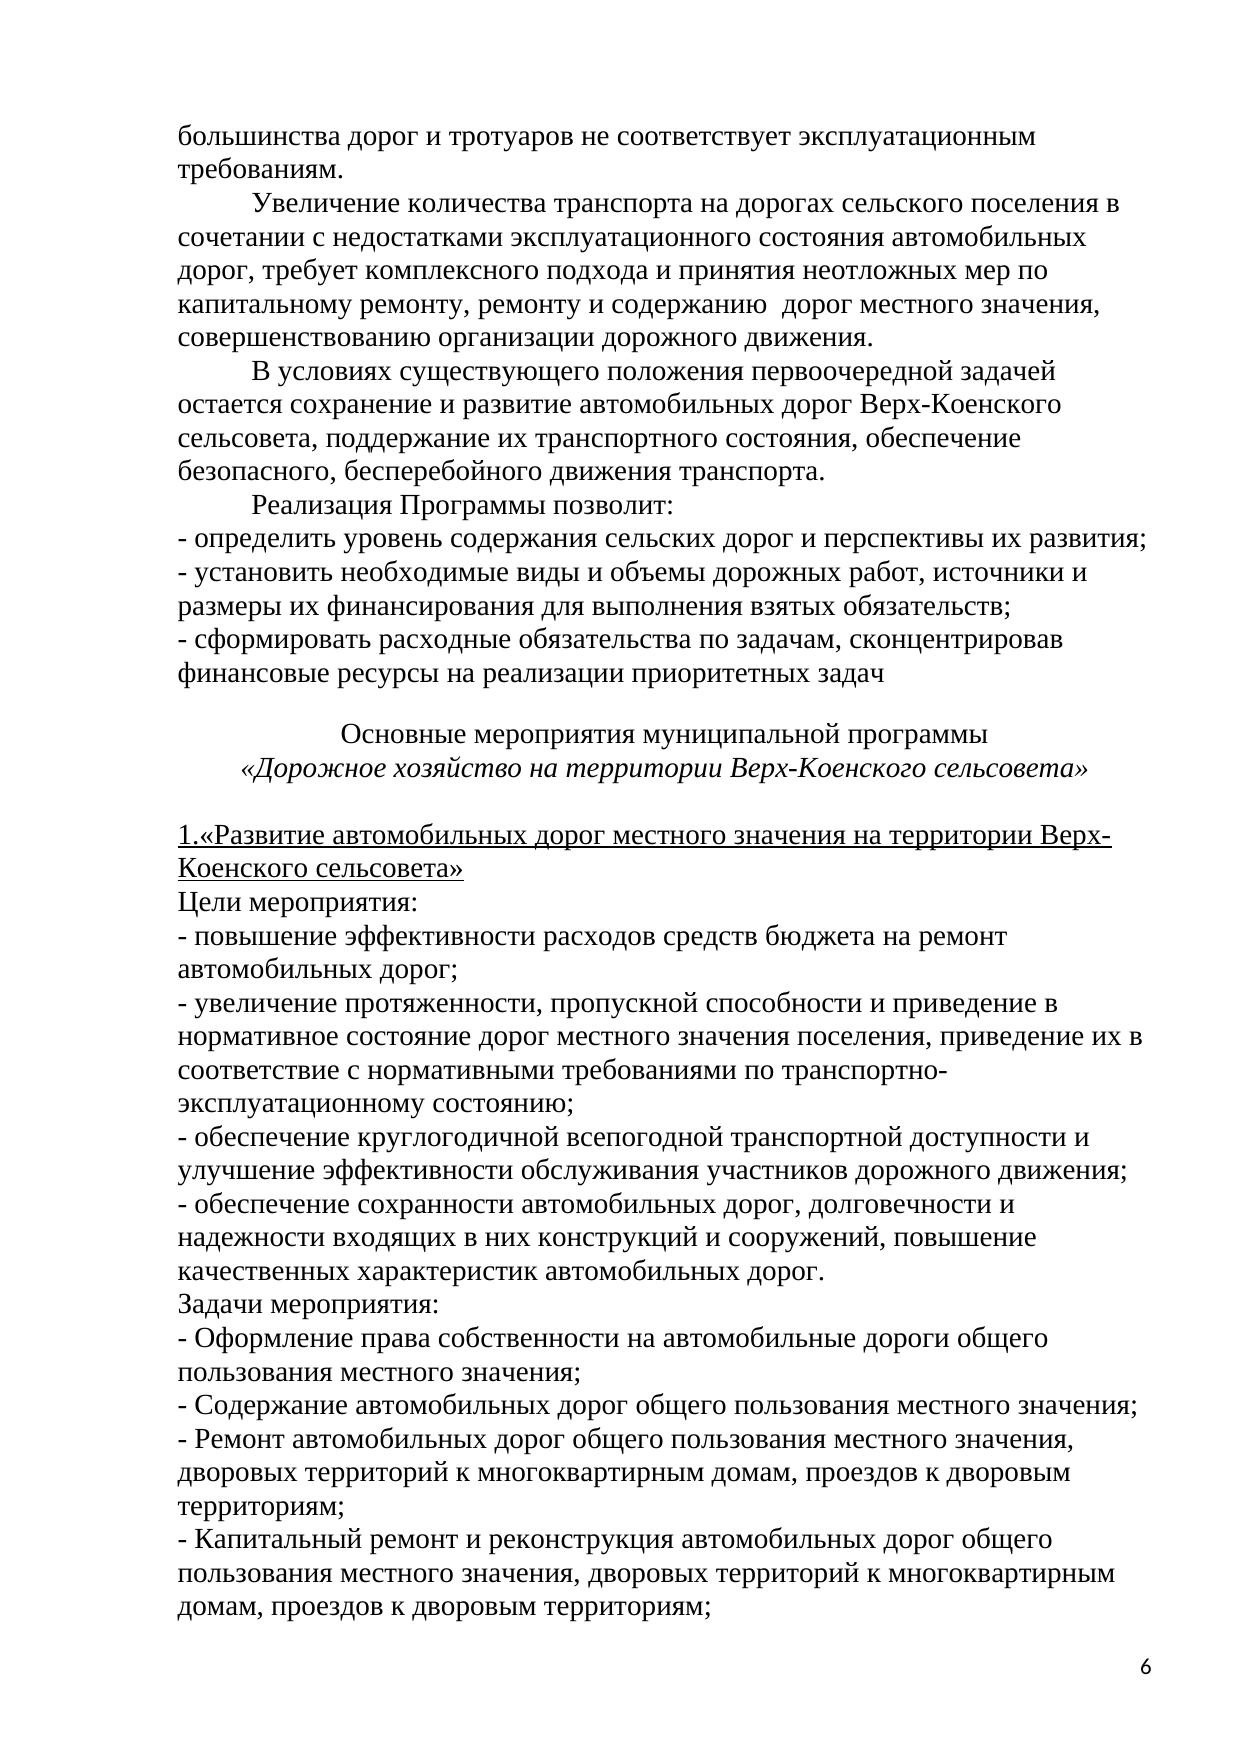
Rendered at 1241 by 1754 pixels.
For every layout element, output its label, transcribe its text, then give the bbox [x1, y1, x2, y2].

text - повышение эффективности расходов средств бюджета на ремонт автомобильных дорог; [177, 918, 1152, 985]
text Цели мероприятия: [177, 884, 1152, 918]
text Реализация Программы позволит: [177, 487, 1152, 521]
text Задачи мероприятия: [177, 1287, 1152, 1320]
text - установить необходимые виды и объемы дорожных работ, источники и размеры их финансирования для выполнения взятых обязательств; [177, 554, 1152, 621]
text Основные мероприятия муниципальной программы [177, 716, 1152, 750]
text - обеспечение сохранности автомобильных дорог, долговечности и надежности входящих в них конструкций и сооружений, повышение качественных характеристик автомобильных дорог. [177, 1186, 1152, 1287]
text - определить уровень содержания сельских дорог и перспективы их развития; [177, 521, 1152, 554]
text - обеспечение круглогодичной всепогодной транспортной доступности и улучшение эффективности обслуживания участников дорожного движения; [177, 1119, 1152, 1186]
text - Капитальный ремонт и реконструкция автомобильных дорог общего пользования местного значения, дворовых территорий к многоквартирным домам, проездов к дворовым территориям; [177, 1521, 1152, 1622]
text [177, 118, 1152, 185]
text - Ремонт автомобильных дорог общего пользования местного значения, дворовых территорий к многоквартирным домам, проездов к дворовым территориям; [177, 1421, 1152, 1521]
text «Дорожное хозяйство на территории Верх-Коенского сельсовета» [177, 750, 1152, 783]
text В условиях существующего положения первоочередной задачей остается сохранение и развитие автомобильных дорог Верх-Коенского сельсовета, поддержание их транспортного состояния, обеспечение безопасного, бесперебойного движения транспорта. [177, 353, 1152, 487]
text - сформировать расходные обязательства по задачам, сконцентрировав финансовые ресурсы на реализации приоритетных задач [177, 621, 1152, 688]
text - Оформление права собственности на автомобильные дороги общего пользования местного значения; [177, 1320, 1152, 1387]
text 1.«Развитие автомобильных дорог местного значения на территории Верх-Коенского сельсовета» [177, 817, 1152, 884]
text - Содержание автомобильных дорог общего пользования местного значения; [177, 1387, 1152, 1421]
text - увеличение протяженности, пропускной способности и приведение в нормативное состояние дорог местного значения поселения, приведение их в соответствие с нормативными требованиями по транспортно-эксплуатационному состоянию; [177, 985, 1152, 1119]
text Увеличение количества транспорта на дорогах сельского поселения в сочетании с недостатками эксплуатационного состояния автомобильных дорог, требует комплексного подхода и принятия неотложных мер по капитальному ремонту, ремонту и содержанию дорог местного значения, совершенствованию организации дорожного движения. [177, 185, 1152, 353]
